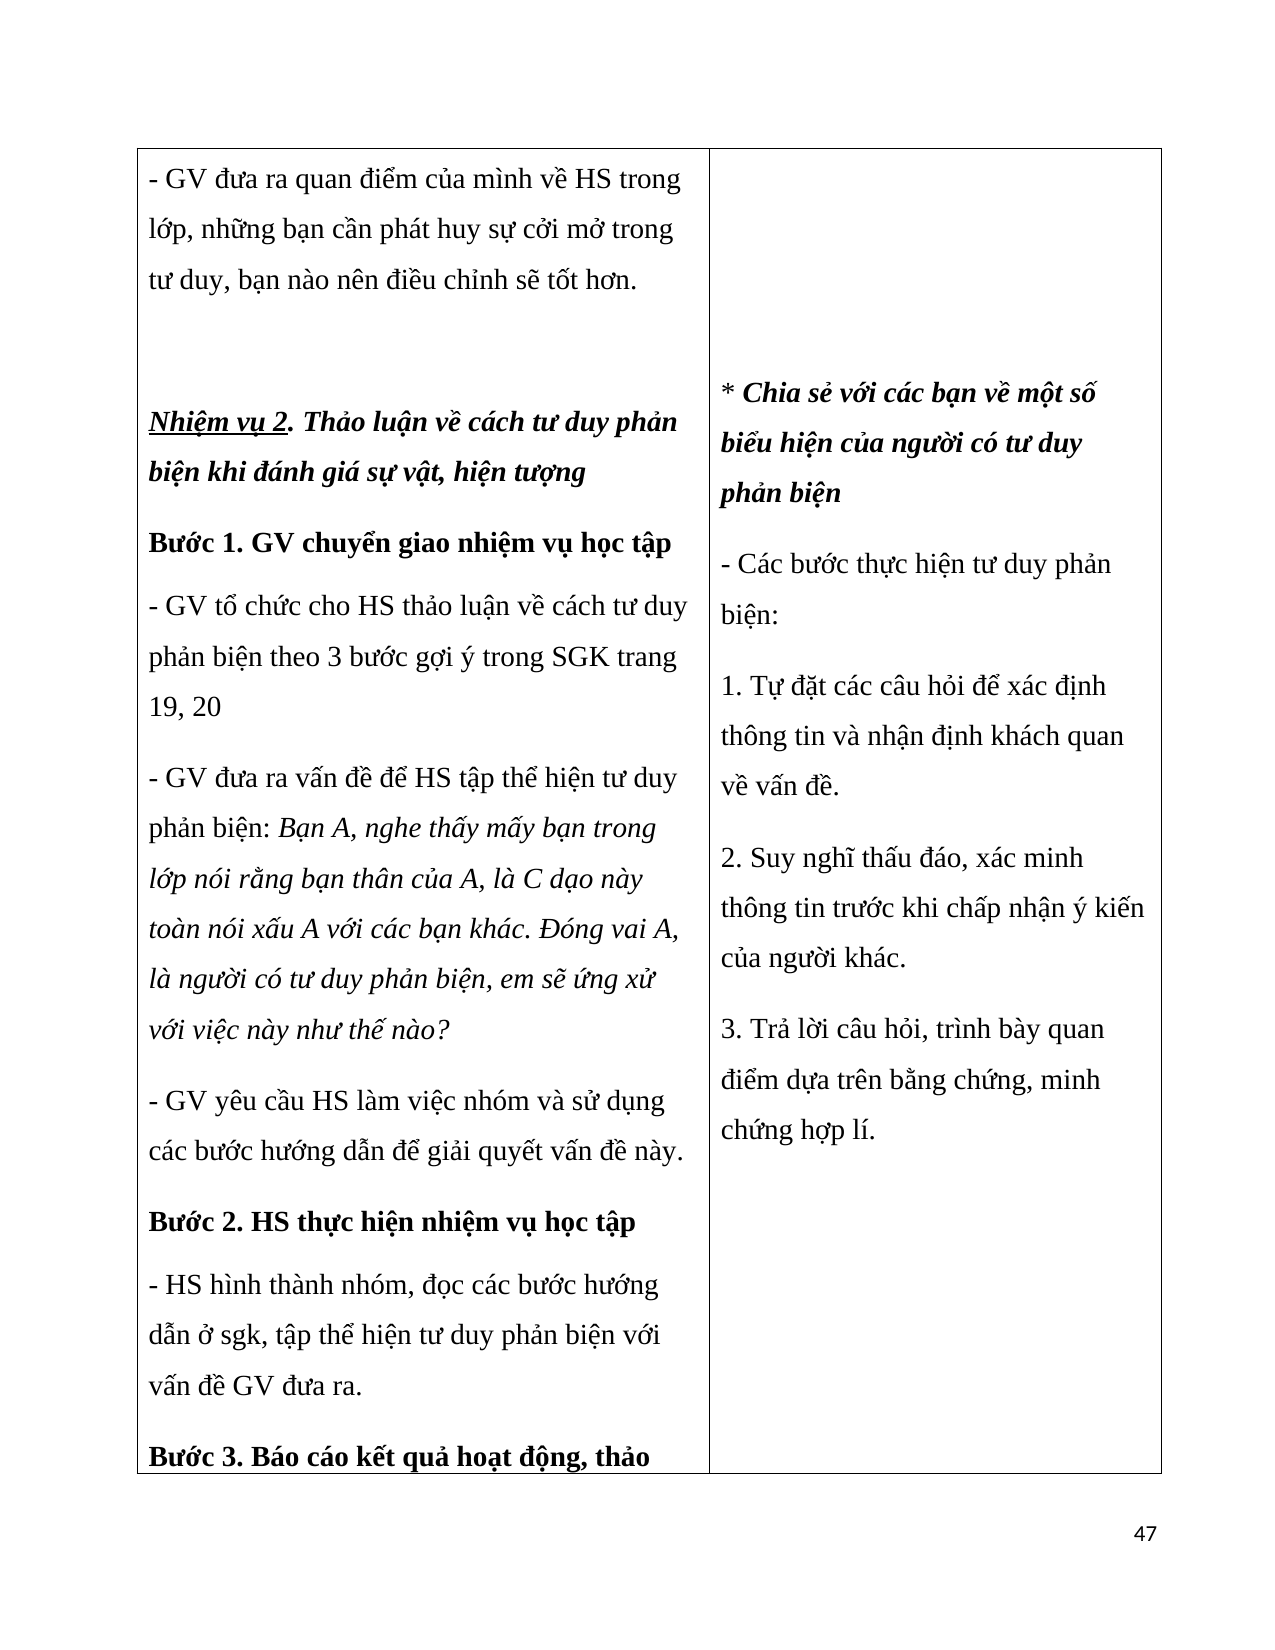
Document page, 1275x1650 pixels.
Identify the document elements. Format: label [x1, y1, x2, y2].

table_cell [710, 149, 1161, 1472]
table_cell [138, 149, 709, 1472]
